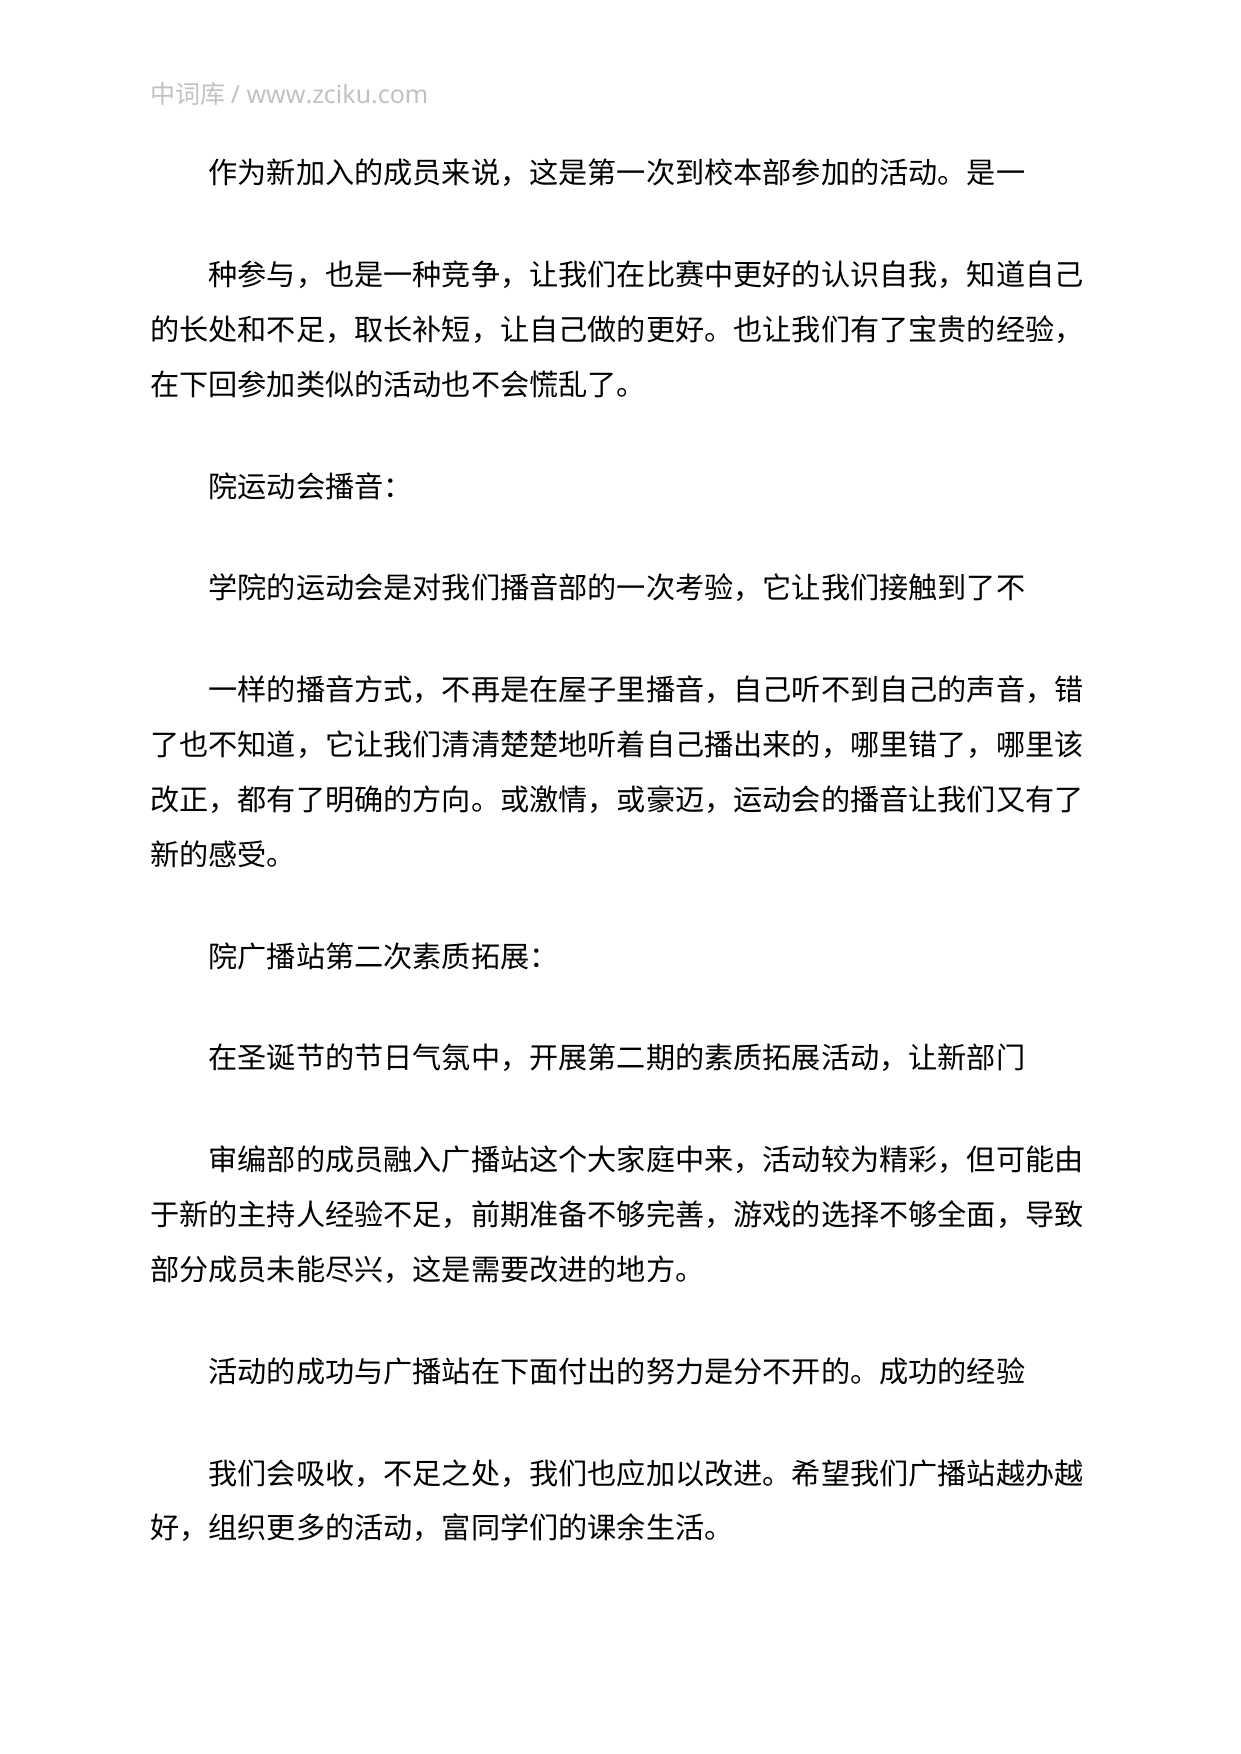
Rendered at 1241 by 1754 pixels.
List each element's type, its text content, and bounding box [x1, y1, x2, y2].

text 种参与，也是一种竞争，让我们在比赛中更好的认识自我，知道自己的长处和不足，取长补短，让自己做的更好。也让我们有了宝贵的经验，在下回参加类似的活动也不会慌乱了。 [150, 252, 1090, 404]
text 学院的运动会是对我们播音部的一次考验，它让我们接触到了不 [150, 565, 1090, 607]
text 作为新加入的成员来说，这是第一次到校本部参加的活动。是一 [150, 150, 1090, 192]
text 院运动会播音： [150, 463, 1090, 506]
text 我们会吸收，不足之处，我们也应加以改进。希望我们广播站越办越好，组织更多的活动，富同学们的课余生活。 [150, 1450, 1090, 1547]
text 在圣诞节的节日气氛中，开展第二期的素质拓展活动，让新部门 [150, 1035, 1090, 1077]
text 院广播站第二次素质拓展： [150, 933, 1090, 976]
text 审编部的成员融入广播站这个大家庭中来，活动较为精彩，但可能由于新的主持人经验不足，前期准备不够完善，游戏的选择不够全面，导致部分成员未能尽兴，这是需要改进的地方。 [150, 1137, 1090, 1289]
text 一样的播音方式，不再是在屋子里播音，自己听不到自己的声音，错了也不知道，它让我们清清楚楚地听着自己播出来的，哪里错了，哪里该改正，都有了明确的方向。或激情，或豪迈，运动会的播音让我们又有了新的感受。 [150, 667, 1090, 874]
text 活动的成功与广播站在下面付出的努力是分不开的。成功的经验 [150, 1348, 1090, 1391]
